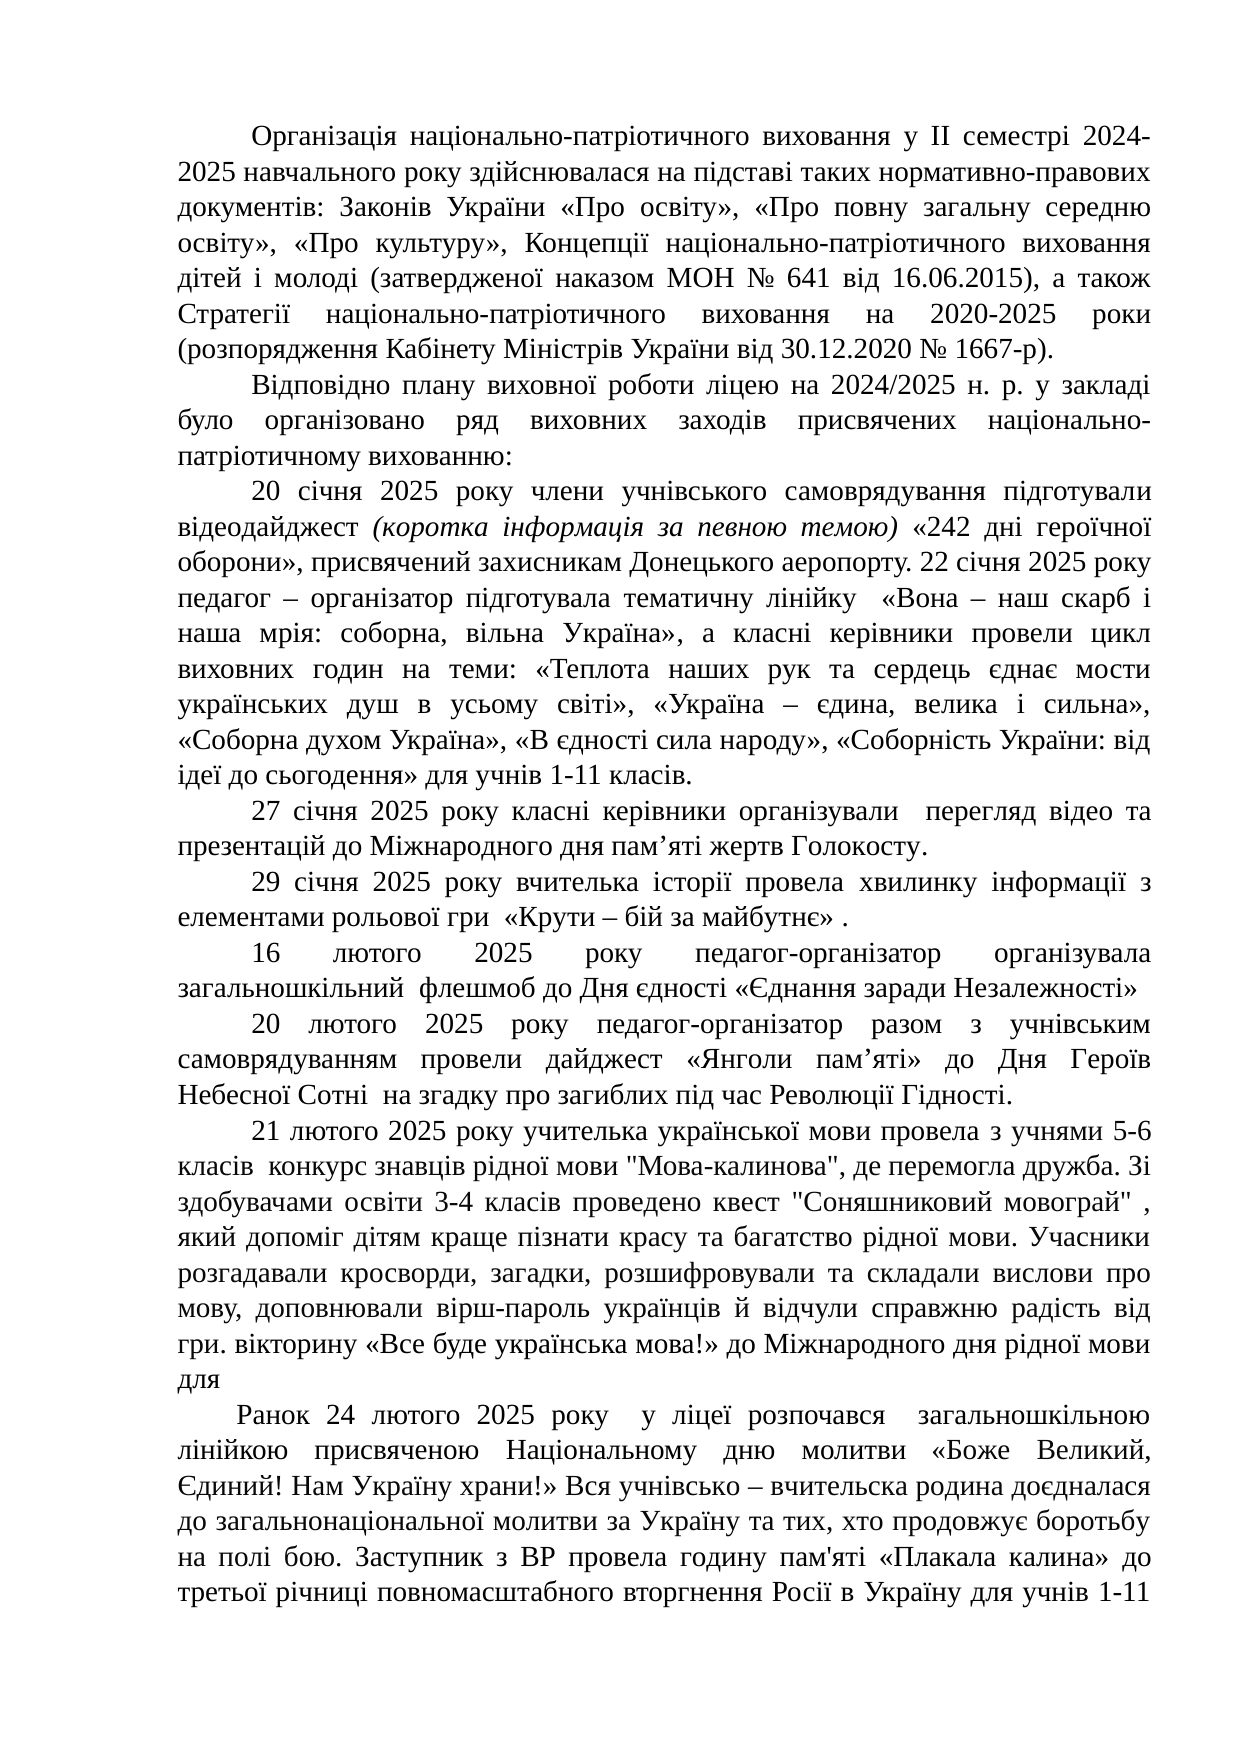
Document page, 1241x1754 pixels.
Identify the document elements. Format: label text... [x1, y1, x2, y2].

text 27 січня 2025 року класні керівники організували перегляд відео та презентацій до Міжнародного дня пам’яті жертв Голокосту. [177, 793, 1152, 862]
text Організація національно-патріотичного виховання у ІІ семестрі 2024-2025 навчального року здійснювалася на підставі таких нормативно-правових документів: Законів України «Про освіту», «Про повну загальну середню освіту», «Про культуру», Концепції національно-патріотичного виховання дітей і молоді (затвердженої наказом МОН № 641 від 16.06.2015), а також Стратегії національно-патріотичного виховання на 2020-2025 роки (розпорядження Кабінету Міністрів України від 30.12.2020 № 1667-р). [177, 118, 1152, 365]
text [177, 1397, 1152, 1608]
text Відповідно плану виховної роботи ліцею на 2024/2025 н. р. у закладі було організовано ряд виховних заходів присвячених національно-патріотичному вихованню: [177, 367, 1152, 471]
text 29 січня 2025 року вчителька історії провела хвилинку інформації з елементами рольової гри «Крути – бій за майбутнє» . [177, 864, 1152, 933]
text 16 лютого 2025 року педагог-організатор організувала загальношкільний флешмоб до Дня єдності «Єднання заради Незалежності» [177, 935, 1152, 1004]
text 20 лютого 2025 року педагог-організатор разом з учнівським самоврядуванням провели дайджест «Янголи пам’яті» до Дня Героїв Небесної Сотні на згадку про загиблих під час Революції Гідності. [177, 1006, 1152, 1111]
text 20 січня 2025 року члени учнівського самоврядування підготували відеодайджест (коротка інформація за певною темою) «242 дні героїчної оборони», присвячений захисникам Донецького аеропорту. 22 січня 2025 року педагог – організатор підготувала тематичну лінійку «Вона – наш скарб і наша мрія: соборна, вільна Україна», а класні керівники провели цикл виховних годин на теми: «Теплота наших рук та сердець єднає мости українських душ в усьому світі», «Україна – єдина, велика і сильна», «Соборна духом Україна», «В єдності сила народу», «Соборність України: від ідеї до сьогодення» для учнів 1-11 класів. [177, 473, 1152, 791]
text 21 лютого 2025 року учителька української мови провела з учнями 5-6 класів конкурс знавців рідної мови "Мова-калинова", де перемогла дружба. Зі здобувачами освіти 3-4 класів проведено квест "Соняшниковий мовограй" , який допоміг дітям краще пізнати красу та багатство рідної мови. Учасники розгадавали кросворди, загадки, розшифровували та складали вислови про мову, доповнювали вірш-пароль українців й відчули справжню радість від гри. вікторину «Все буде українська мова!» до Міжнародного дня рідної мови для [177, 1324, 1152, 1395]
text 21 лютого 2025 року учителька української мови провела з учнями 5-6 класів конкурс знавців рідної мови "Мова-калинова", де перемогла дружба. Зі здобувачами освіти 3-4 класів проведено квест "Соняшниковий мовограй" , який допоміг дітям краще пізнати красу та багатство рідної мови. Учасники розгадавали кросворди, загадки, розшифровували та складали вислови про мову, доповнювали вірш-пароль українців й відчули справжню радість від гри. вікторину «Все буде українська мова!» до Міжнародного дня рідної мови для [177, 1113, 1152, 1148]
